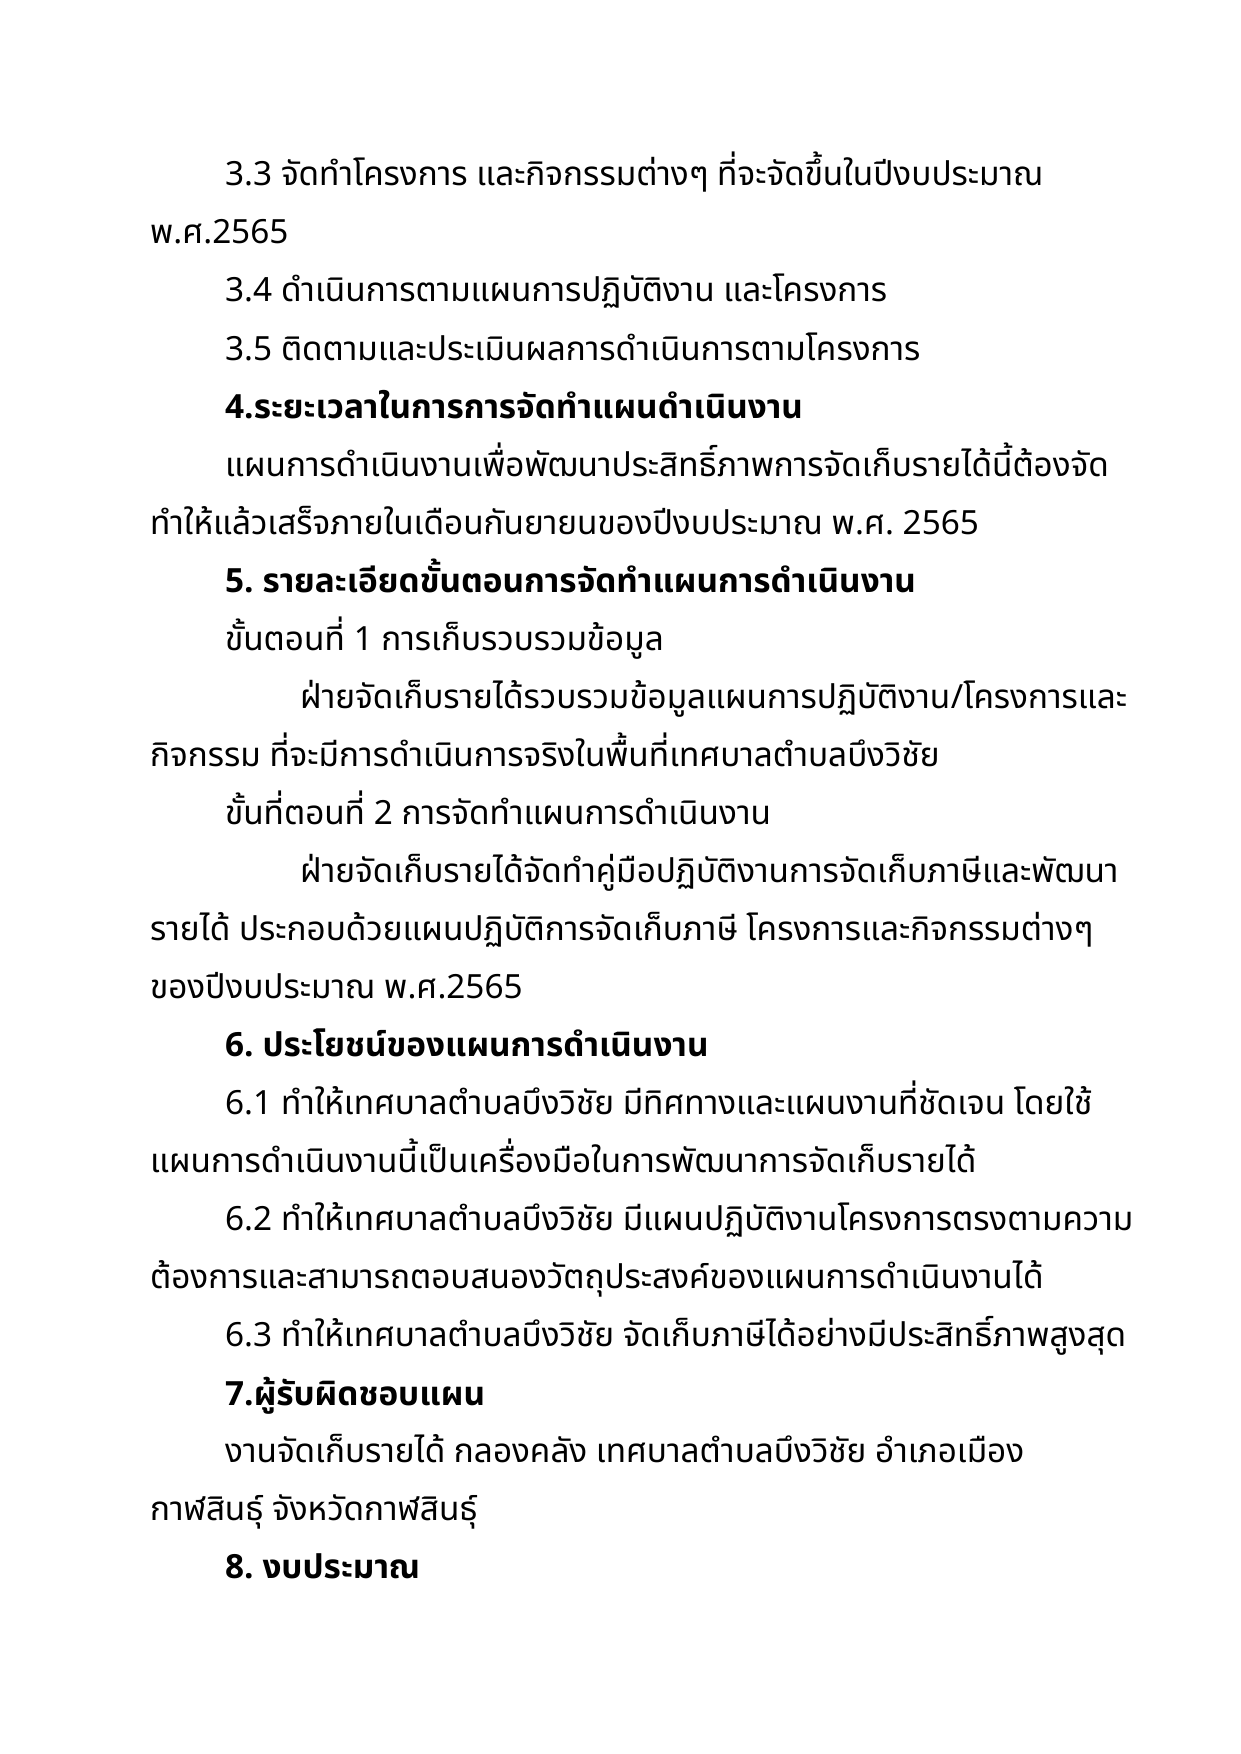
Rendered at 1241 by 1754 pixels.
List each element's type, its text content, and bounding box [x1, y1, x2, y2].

text 6. ประโยชน์ของแผนการดำเนินงาน [150, 1021, 1137, 1072]
text 5. รายละเอียดขั้นตอนการจัดทำแผนการดำเนินงาน [150, 557, 1137, 607]
text แผนการดำเนินงานเพื่อพัฒนาประสิทธิ์ภาพการจัดเก็บรายได้นี้ต้องจัดทำให้แล้วเสร็จภายในเดือนกันยายนของปีงบประมาณ พ.ศ. 2565 [150, 441, 1137, 549]
text 3.3 จัดทำโครงการ และกิจกรรมต่างๆ ที่จะจัดขึ้นในปีงบประมาณ พ.ศ.2565 [150, 150, 1137, 259]
text ขั้นตอนที่ 1 การเก็บรวบรวมข้อมูล [150, 615, 1137, 665]
text 6.3 ทำให้เทศบาลตำบลบึงวิชัย จัดเก็บภาษีได้อย่างมีประสิทธิ์ภาพสูงสุด [150, 1311, 1137, 1362]
text 7.ผู้รับผิดชอบแผน [150, 1369, 1137, 1420]
text ฝ่ายจัดเก็บรายได้จัดทำคู่มือปฏิบัติงานการจัดเก็บภาษีและพัฒนารายได้ ประกอบด้วยแผนปฏิบัติการจัดเก็บภาษี โครงการและกิจกรรมต่างๆ ของปีงบประมาณ พ.ศ.2565 [150, 847, 1137, 1013]
text 3.4 ดำเนินการตามแผนการปฏิบัติงาน และโครงการ [150, 266, 1137, 317]
text 8. งบประมาณ [150, 1543, 1137, 1594]
text 4.ระยะเวลาในการการจัดทำแผนดำเนินงาน [150, 382, 1137, 433]
text 3.5 ติดตามและประเมินผลการดำเนินการตามโครงการ [150, 324, 1137, 375]
text ฝ่ายจัดเก็บรายได้รวบรวมข้อมูลแผนการปฏิบัติงาน/โครงการและกิจกรรม ที่จะมีการดำเนินการจริงในพื้นที่เทศบาลตำบลบึงวิชัย [150, 673, 1137, 781]
text ขั้นที่ตอนที่ 2 การจัดทำแผนการดำเนินงาน [150, 789, 1137, 839]
text 6.1 ทำให้เทศบาลตำบลบึงวิชัย มีทิศทางและแผนงานที่ชัดเจน โดยใช้แผนการดำเนินงานนี้เป็นเครื่องมือในการพัฒนาการจัดเก็บรายได้ [150, 1079, 1137, 1188]
text งานจัดเก็บรายได้ กลองคลัง เทศบาลตำบลบึงวิชัย อำเภอเมืองกาฬสินธุ์ จังหวัดกาฬสินธุ์ [150, 1427, 1137, 1536]
text 6.2 ทำให้เทศบาลตำบลบึงวิชัย มีแผนปฏิบัติงานโครงการตรงตามความต้องการและสามารถตอบสนองวัตถุประสงค์ของแผนการดำเนินงานได้ [150, 1195, 1137, 1304]
